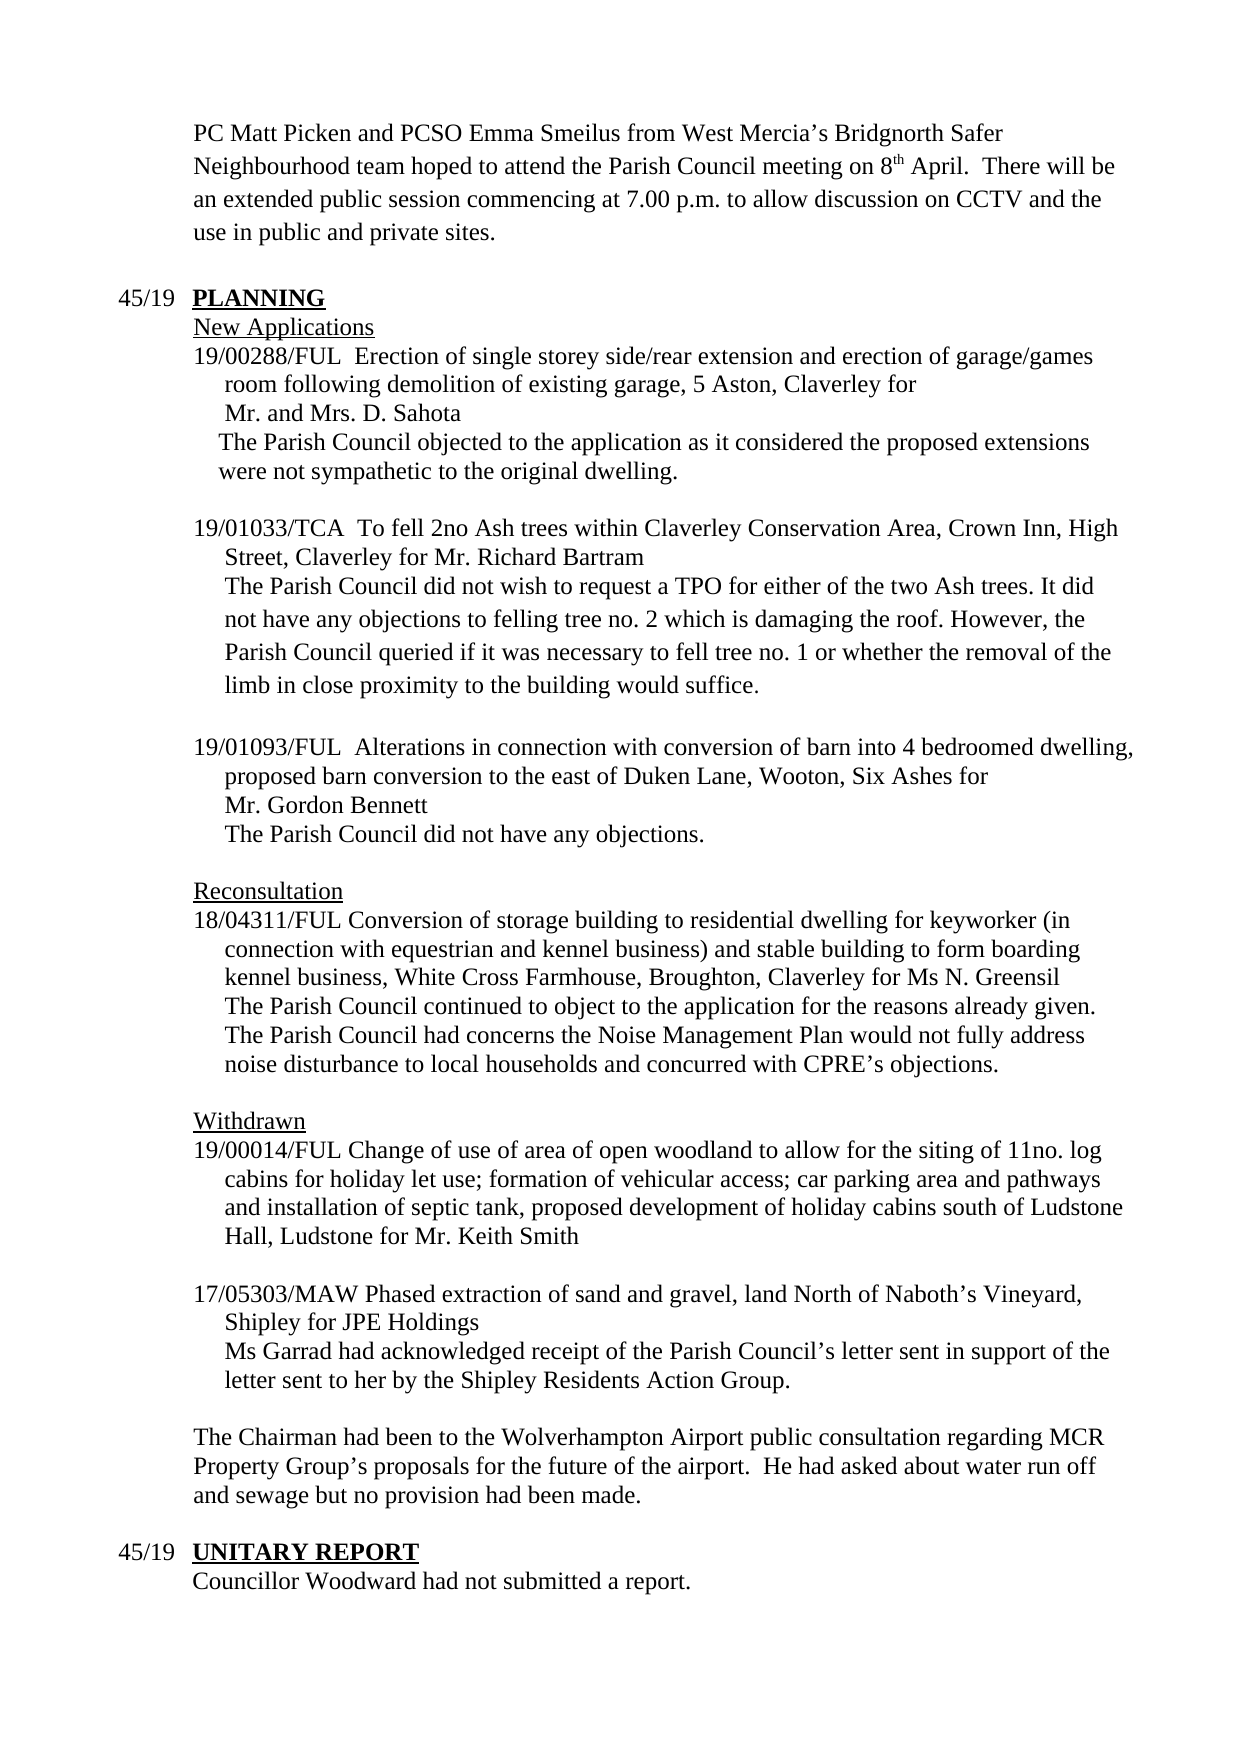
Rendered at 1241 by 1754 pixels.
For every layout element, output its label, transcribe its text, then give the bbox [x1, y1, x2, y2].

text Reconsultation [118, 876, 1137, 905]
text cabins for holiday let use; formation of vehicular access; car parking area and pathways [118, 1164, 1137, 1192]
text 19/01093/FUL Alterations in connection with conversion of barn into 4 bedroomed dwelling, [118, 732, 1137, 761]
text New Applications [118, 312, 1137, 341]
text Neighbourhood team hoped to attend the Parish Council meeting on 8th April. There will be an extended public session commencing at 7.00 p.m. to allow discussion on CCTV and the use in public and private sites. [193, 151, 1137, 246]
text letter sent to her by the Shipley Residents Action Group. [193, 1365, 1137, 1394]
text connection with equestrian and kennel business) and stable building to form boarding [118, 934, 1137, 962]
text The Chairman had been to the Wolverhampton Airport public consultation regarding MCR Property Group’s proposals for the future of the airport. He had asked about water run off and sewage but no provision had been made. [193, 1422, 1137, 1509]
text Mr. Gordon Bennett [118, 790, 1137, 819]
text Hall, Ludstone for Mr. Keith Smith [118, 1221, 1137, 1250]
text 17/05303/MAW Phased extraction of sand and gravel, land North of Naboth’s Vineyard, [193, 1279, 1137, 1307]
text PC Matt Picken and PCSO Emma Smeilus from West Mercia’s Bridgnorth Safer [118, 118, 1137, 147]
text Street, Claverley for Mr. Richard Bartram [118, 542, 1137, 571]
text The Parish Council had concerns the Noise Management Plan would not fully address [118, 1020, 1137, 1049]
text room following demolition of existing garage, 5 Aston, Claverley for [118, 369, 1137, 398]
text proposed barn conversion to the east of Duken Lane, Wooton, Six Ashes for [118, 761, 1137, 790]
text The Parish Council objected to the application as it considered the proposed extensions [193, 427, 1137, 456]
text kennel business, White Cross Farmhouse, Broughton, Claverley for Ms N. Greensil [118, 962, 1137, 991]
text 18/04311/FUL Conversion of storage building to residential dwelling for keyworker (in [118, 905, 1137, 934]
text 19/00014/FUL Change of use of area of open woodland to allow for the siting of 11no. log [118, 1135, 1137, 1164]
text Shipley for JPE Holdings [193, 1307, 1137, 1336]
text Mr. and Mrs. D. Sahota [193, 398, 1137, 427]
text 45/19 PLANNING [118, 283, 1137, 312]
text 19/01033/TCA To fell 2no Ash trees within Claverley Conservation Area, Crown Inn, High [118, 513, 1137, 542]
text noise disturbance to local households and concurred with CPRE’s objections. [118, 1049, 1137, 1077]
text The Parish Council did not have any objections. [118, 819, 1137, 847]
text limb in close proximity to the building would suffice. [118, 670, 1137, 699]
text Withdrawn [118, 1106, 1137, 1135]
text and installation of septic tank, proposed development of holiday cabins south of Ludstone [118, 1192, 1137, 1221]
text 19/00288/FUL Erection of single storey side/rear extension and erection of garage/games [118, 341, 1137, 369]
text The Parish Council continued to object to the application for the reasons already given. [118, 991, 1137, 1020]
text Ms Garrad had acknowledged receipt of the Parish Council’s letter sent in support of the [193, 1336, 1137, 1365]
text The Parish Council did not wish to request a TPO for either of the two Ash trees. It did [118, 571, 1137, 599]
text Councillor Woodward had not submitted a report. [192, 1566, 1137, 1595]
text were not sympathetic to the original dwelling. [193, 456, 1137, 484]
text Parish Council queried if it was necessary to fell tree no. 1 or whether the removal of the [118, 637, 1137, 666]
text 45/19 UNITARY REPORT [118, 1537, 1137, 1566]
text not have any objections to felling tree no. 2 which is damaging the roof. However, the [118, 604, 1137, 632]
